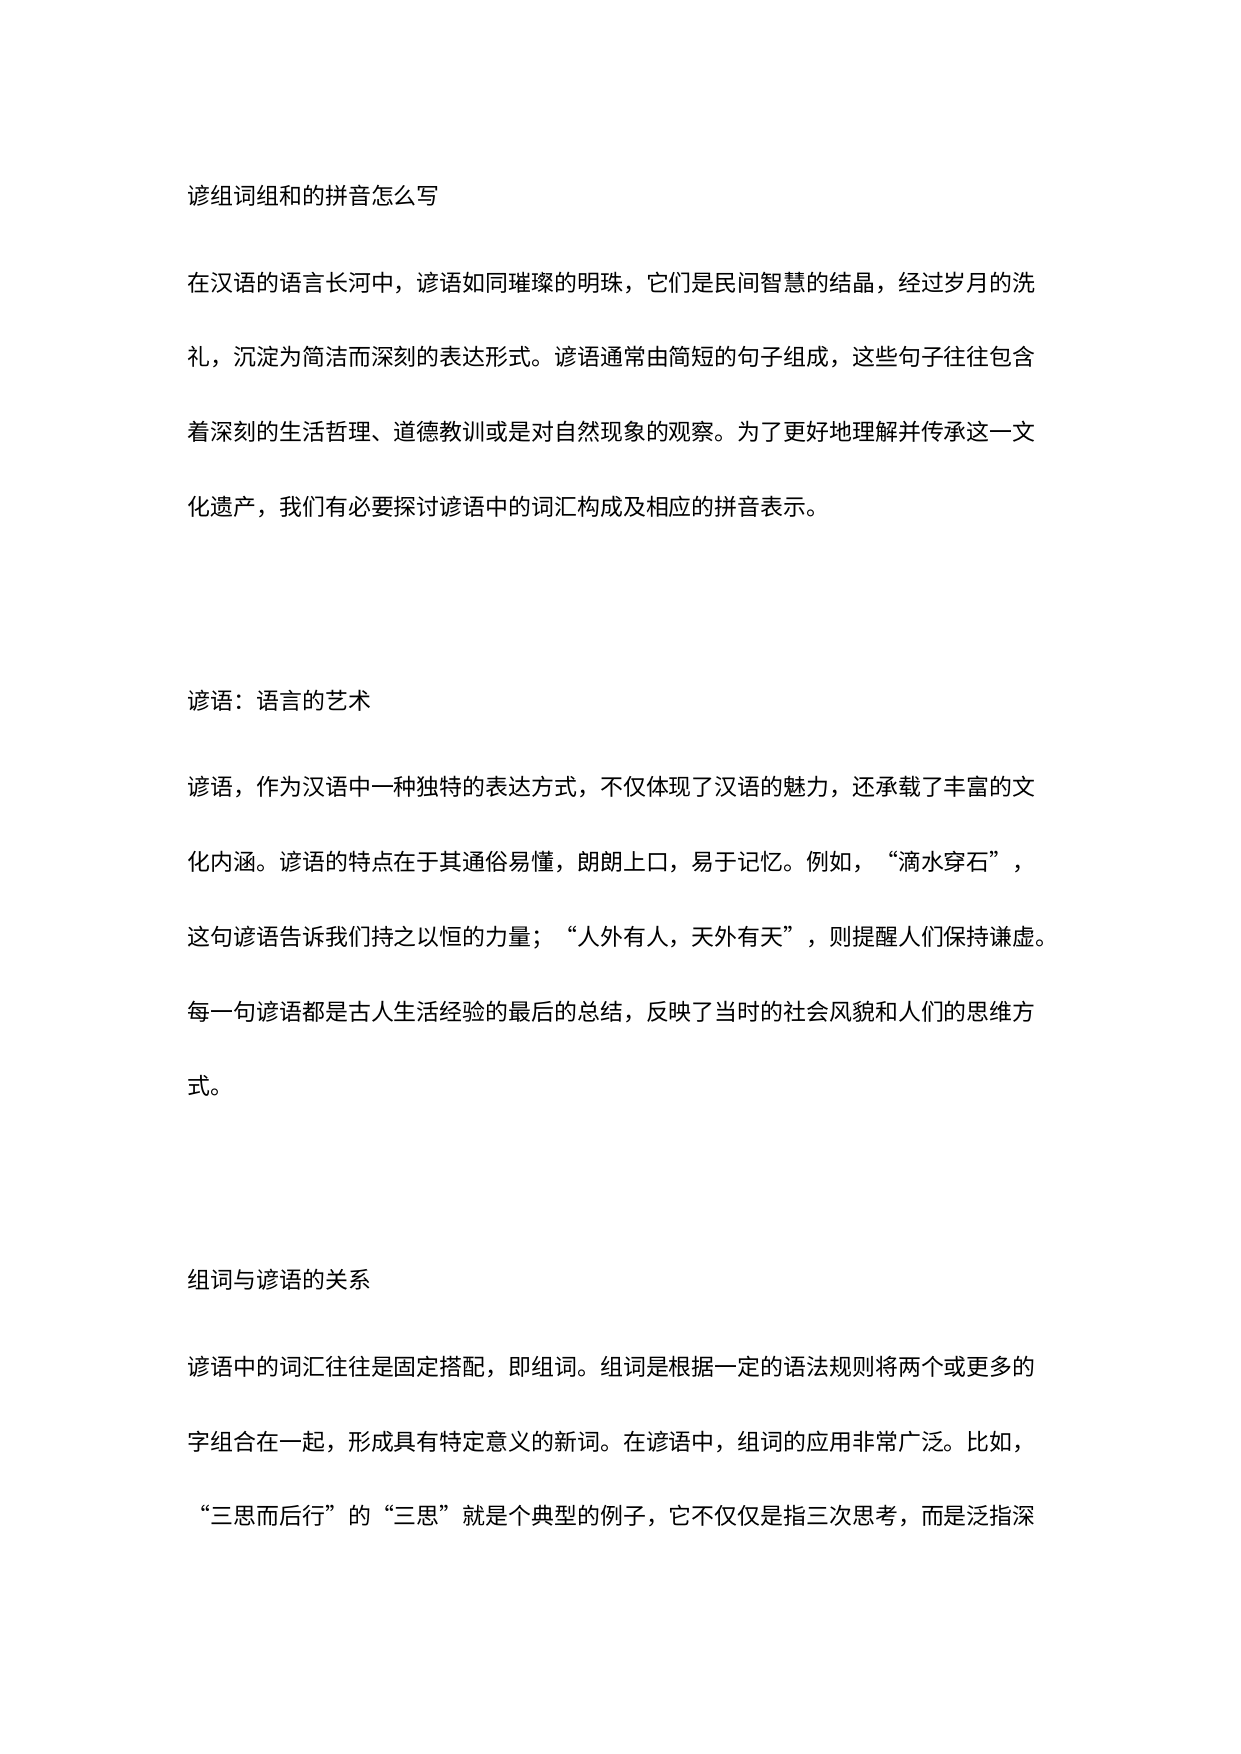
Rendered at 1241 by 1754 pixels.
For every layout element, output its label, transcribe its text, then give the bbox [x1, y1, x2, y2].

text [187, 1333, 1053, 1547]
text 在汉语的语言长河中，谚语如同璀璨的明珠，它们是民间智慧的结晶，经过岁月的洗礼，沉淀为简洁而深刻的表达形式。谚语通常由简短的句子组成，这些句子往往包含着深刻的生活哲理、道德教训或是对自然现象的观察。为了更好地理解并传承这一文化遗产，我们有必要探讨谚语中的词汇构成及相应的拼音表示。 [187, 248, 1053, 538]
text 组词与谚语的关系 [187, 1246, 1053, 1311]
text 谚语：语言的艺术 [187, 667, 1053, 732]
text 谚语，作为汉语中一种独特的表达方式，不仅体现了汉语的魅力，还承载了丰富的文化内涵。谚语的特点在于其通俗易懂，朗朗上口，易于记忆。例如，“滴水穿石”，这句谚语告诉我们持之以恒的力量；“人外有人，天外有天”，则提醒人们保持谦虚。每一句谚语都是古人生活经验的最后的总结，反映了当时的社会风貌和人们的思维方式。 [187, 753, 1053, 1117]
text 谚组词组和的拼音怎么写 [187, 162, 1053, 227]
